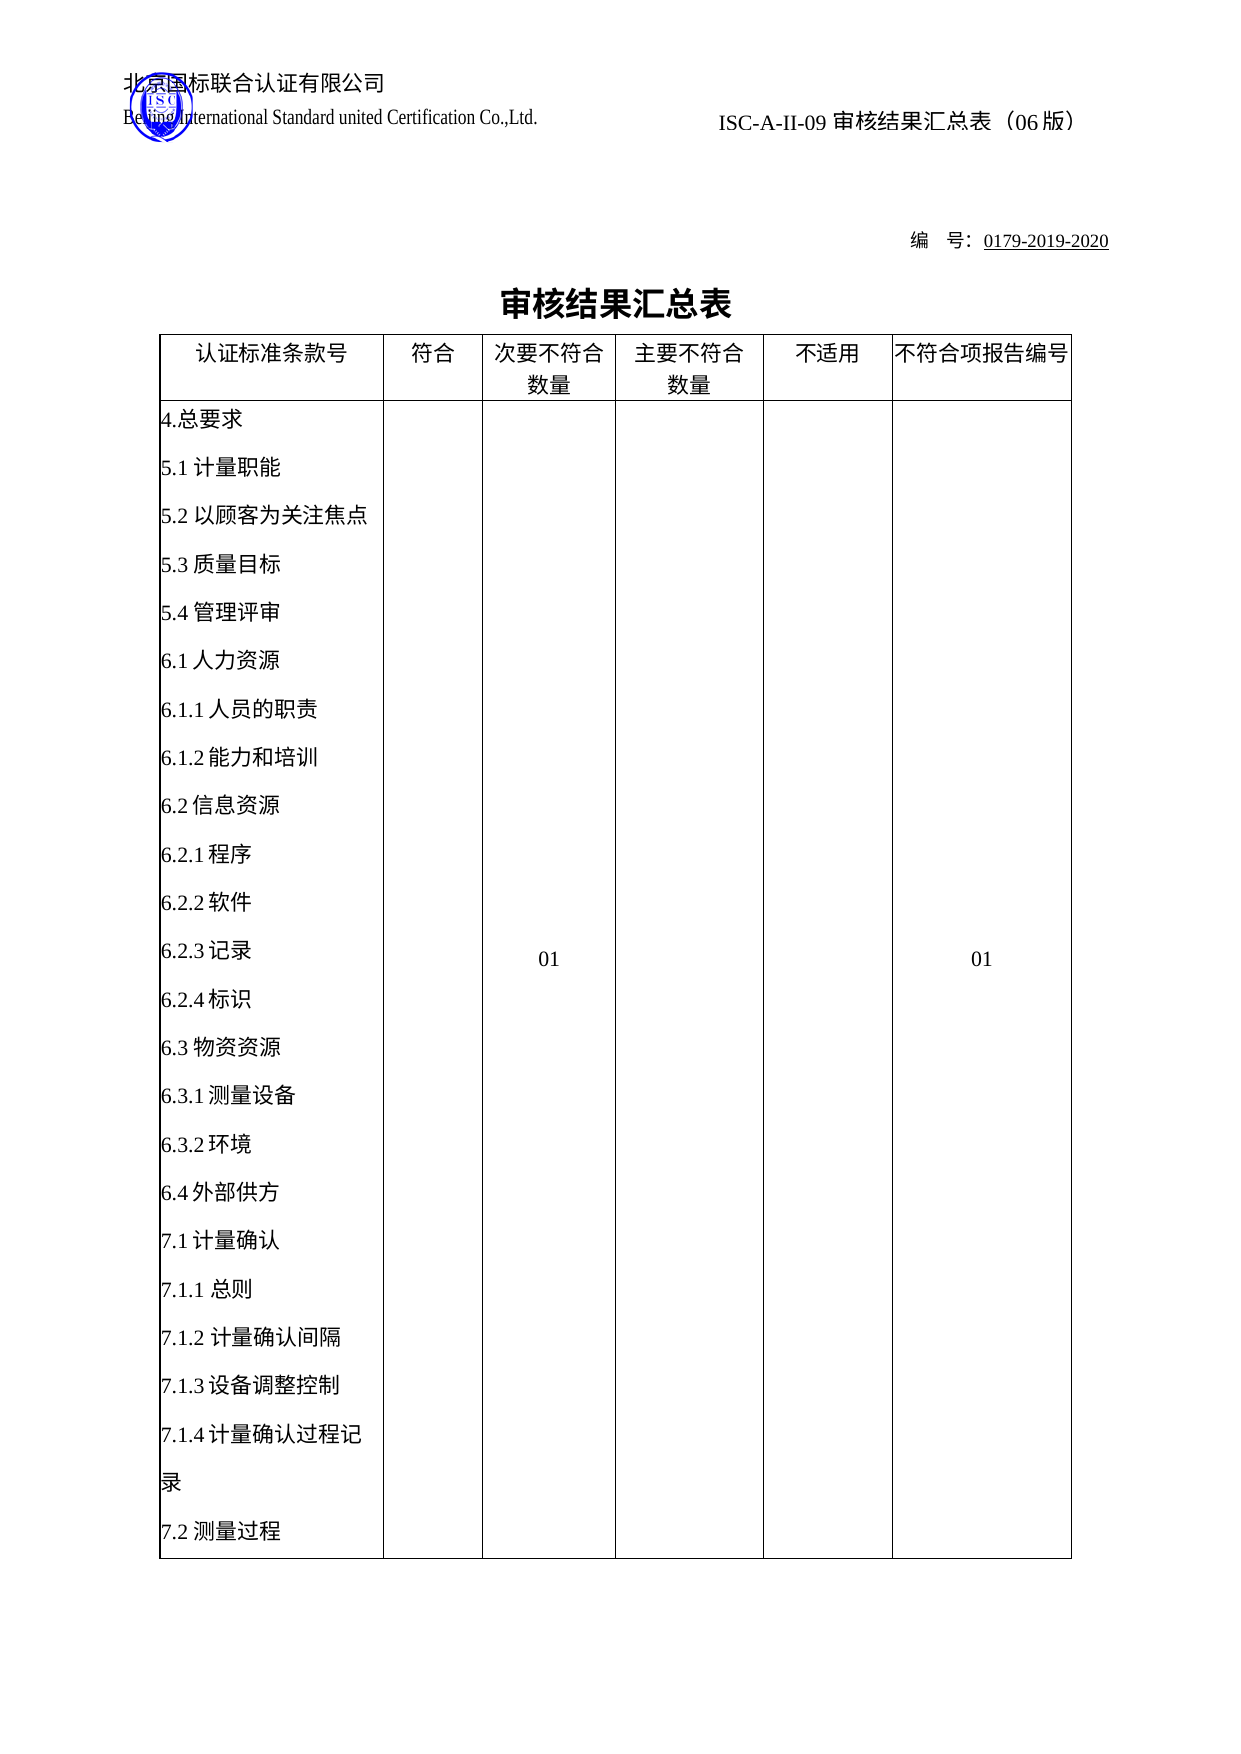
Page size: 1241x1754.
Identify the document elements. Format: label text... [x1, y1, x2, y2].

text 审核结果汇总表 [123, 269, 1108, 334]
table_cell 01 [893, 401, 1071, 1558]
picture [129, 72, 192, 141]
table_cell [384, 401, 482, 1558]
table_header 不符合项报告编号 [893, 335, 1071, 400]
table_header 主要不符合 数量 [616, 335, 763, 400]
table_header 认证标准条款号 [161, 335, 383, 400]
table_cell [764, 401, 892, 1558]
table_cell [616, 401, 763, 1558]
table_cell 01 [483, 401, 615, 1558]
text 编 号：0179-2019-2020 [123, 223, 1108, 256]
table_header 符合 [384, 335, 482, 400]
table_header 次要不符合 数量 [483, 335, 615, 400]
table_header 不适用 [764, 335, 892, 400]
